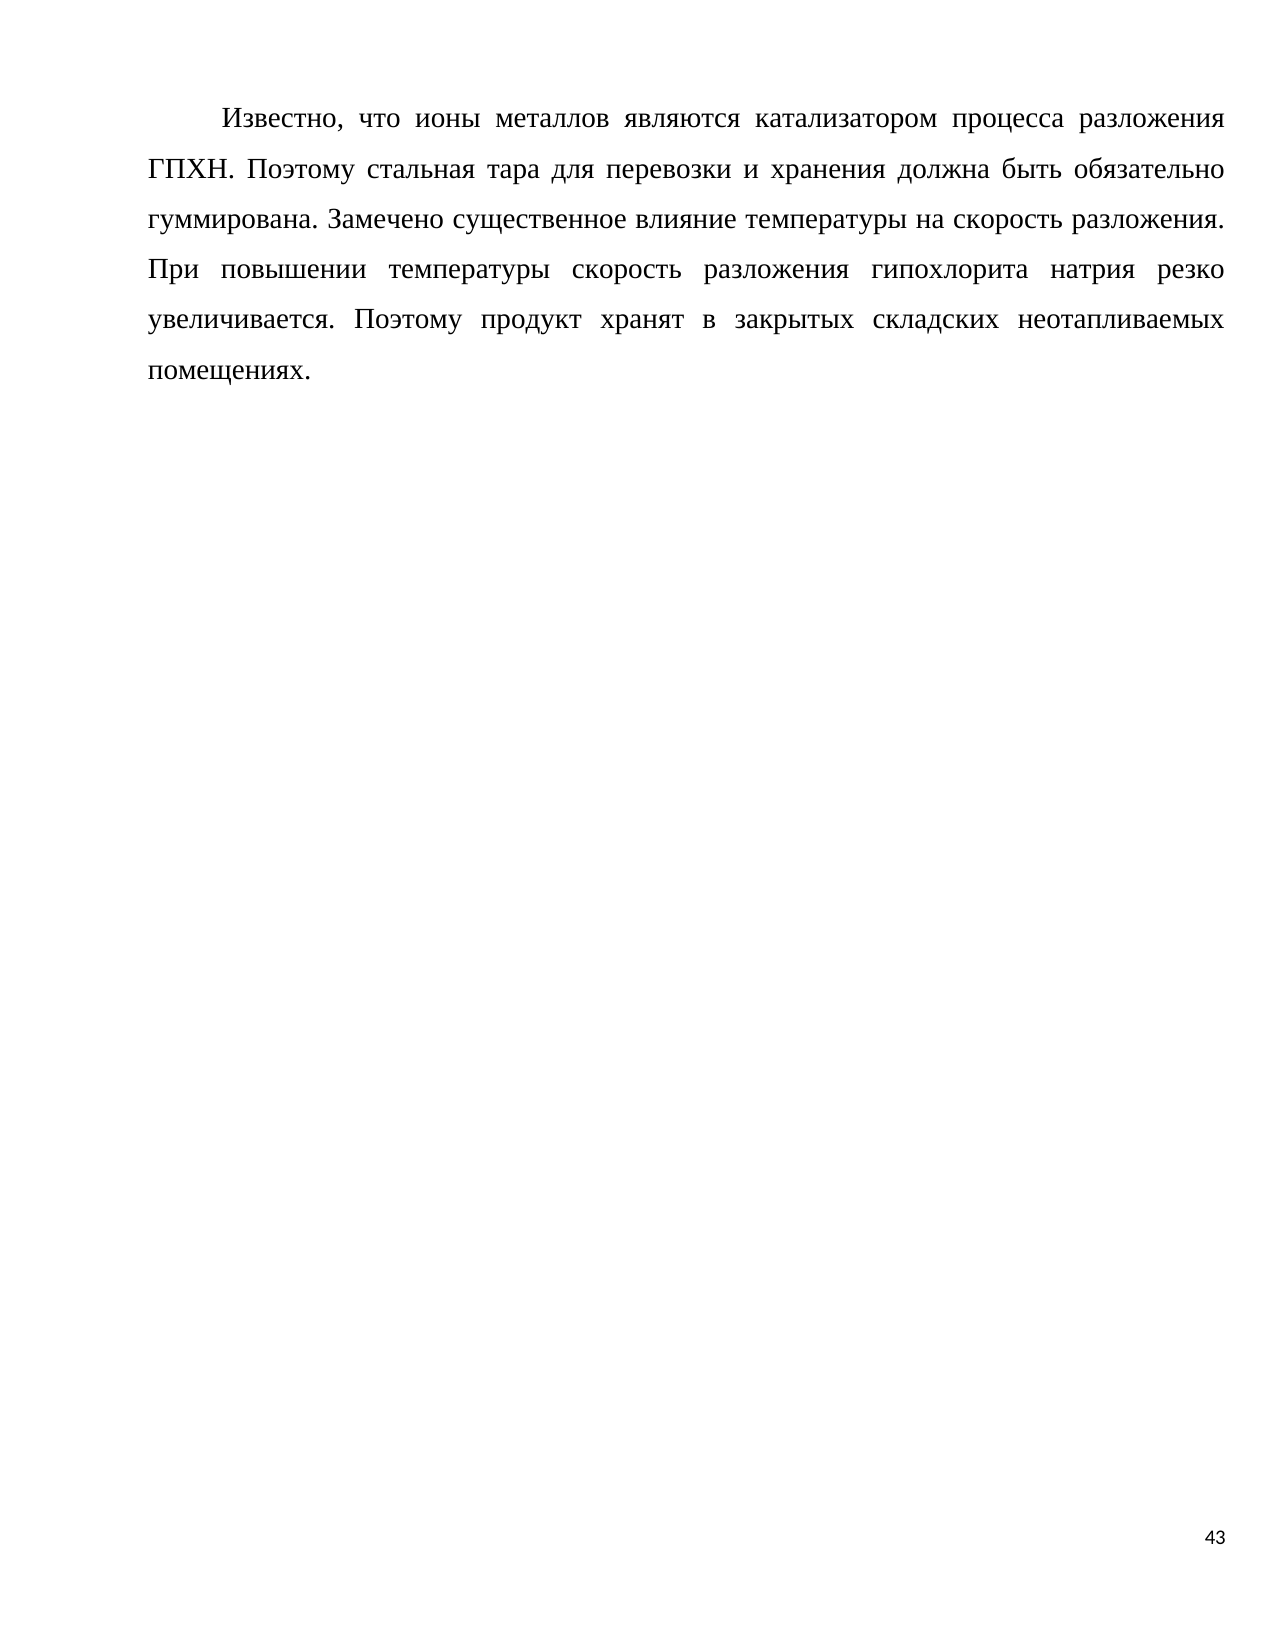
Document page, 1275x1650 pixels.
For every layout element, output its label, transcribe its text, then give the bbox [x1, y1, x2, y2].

text Известно, что ионы металлов являются катализатором процесса разложения ГПХН. Поэтому стальная тара для перевозки и хранения должна быть обязательно гуммирована. Замечено существенное влияние температуры на скорость разложения. При повышении температуры скорость разложения гипохлорита натрия резко увеличивается. Поэтому продукт хранят в закрытых складских неотапливаемых помещениях. [148, 100, 1226, 386]
